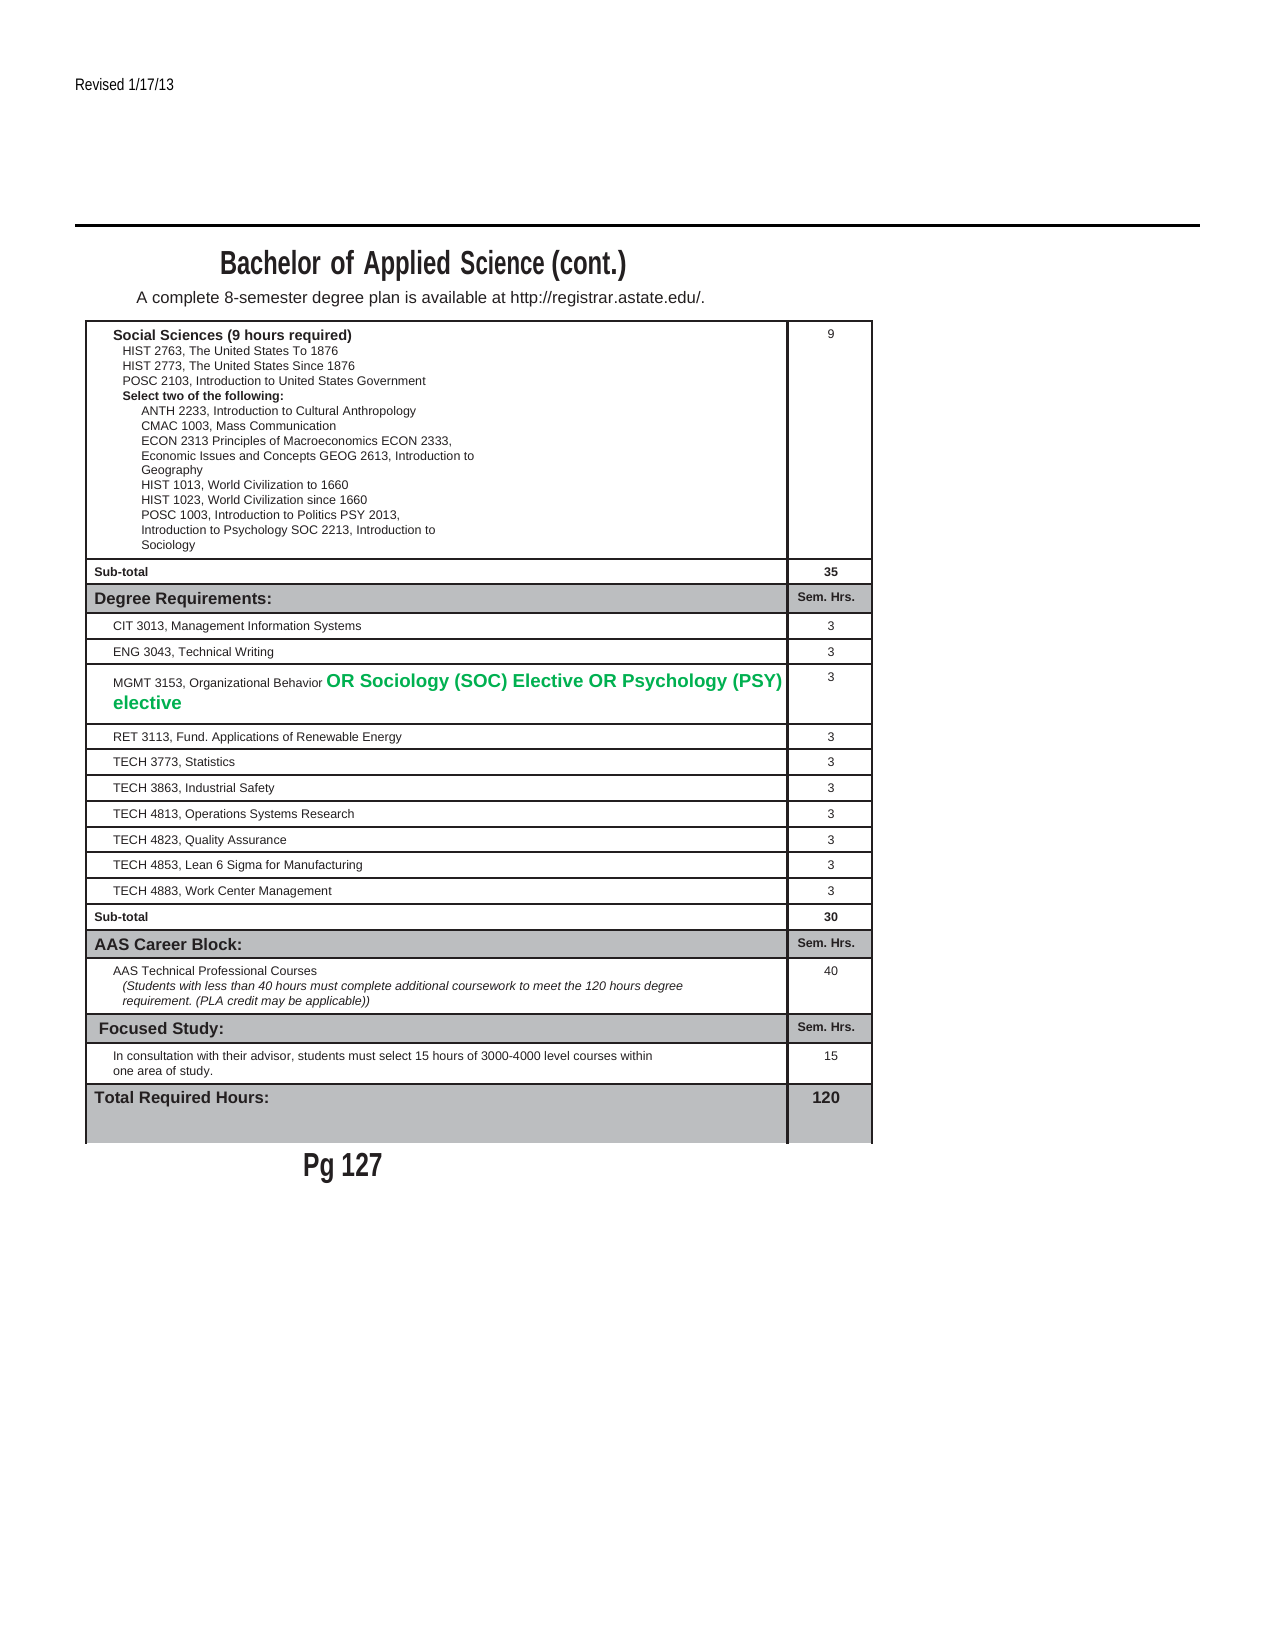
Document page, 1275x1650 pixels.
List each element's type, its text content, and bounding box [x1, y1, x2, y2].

text Bachelor of Applied Science (cont.) [220, 248, 1057, 282]
table_cell Degree Requirements: [87, 585, 786, 612]
table_cell 3 [789, 879, 871, 903]
table_cell Sem. Hrs. [789, 585, 871, 612]
table_cell ENG 3043, Technical Writing [87, 640, 786, 663]
table_cell Sub-total [87, 905, 786, 928]
table_cell 15 [789, 1044, 871, 1082]
table_cell 30 [789, 905, 871, 928]
table_cell RET 3113, Fund. Applications of Renewable Energy [87, 725, 786, 748]
table_cell In consultation with their advisor, students must select 15 hours of 3000-4000 level courses within one area of study. [87, 1044, 786, 1082]
table_header 9 [789, 322, 871, 557]
table_cell 120 [789, 1085, 871, 1143]
table_cell CIT 3013, Management Information Systems [87, 614, 786, 638]
table_cell 40 [789, 959, 871, 1013]
table_cell Focused Study: [87, 1015, 786, 1042]
table_cell Total Required Hours: [87, 1085, 786, 1143]
table_cell TECH 3863, Industrial Safety [87, 776, 786, 800]
table_cell 3 [789, 750, 871, 774]
table_cell 3 [789, 776, 871, 800]
table_cell AAS Career Block: [87, 931, 786, 957]
table_cell 35 [789, 560, 871, 583]
table_cell Sem. Hrs. [789, 1015, 871, 1042]
table_cell TECH 4813, Operations Systems Research [87, 802, 786, 826]
table_cell 3 [789, 725, 871, 748]
table_cell MGMT 3153, Organizational Behavior OR Sociology (SOC) Elective OR Psychology (PSY) elective [87, 665, 786, 723]
table_cell TECH 4823, Quality Assurance [87, 828, 786, 851]
table_cell TECH 4883, Work Center Management [87, 879, 786, 903]
table_cell 3 [789, 614, 871, 638]
table_header Social Sciences (9 hours required) HIST 2763, The United States To 1876 HIST 2773, The United States Since 1876 POSC 2103, Introduction to United States Government Select two of the following: ANTH 2233, Introduction to Cultural Anthropology CMAC 1003, Mass Communication ECON 2313 Principles of Macroeconomics ECON 2333, Economic Issues and Concepts GEOG 2613, Introduction to Geography HIST 1013, World Civilization to 1660 HIST 1023, World Civilization since 1660 POSC 1003, Introduction to Politics PSY 2013, Introduction to Psychology SOC 2213, Introduction to Sociology [87, 322, 786, 557]
table_cell 3 [789, 853, 871, 877]
table_cell AAS Technical Professional Courses (Students with less than 40 hours must complete additional coursework to meet the 120 hours degree requirement. (PLA credit may be applicable)) [87, 959, 786, 1013]
text A complete 8-semester degree plan is available at http://registrar.astate.edu/. [136, 288, 1141, 307]
text Pg 127 [303, 1145, 974, 1183]
table_cell 3 [789, 802, 871, 826]
table_cell Sem. Hrs. [789, 931, 871, 957]
table_cell 3 [789, 665, 871, 723]
table_cell 3 [789, 640, 871, 663]
table_cell 3 [789, 828, 871, 851]
table_cell TECH 3773, Statistics [87, 750, 786, 774]
table_cell Sub-total [87, 560, 786, 583]
table_cell TECH 4853, Lean 6 Sigma for Manufacturing [87, 853, 786, 877]
